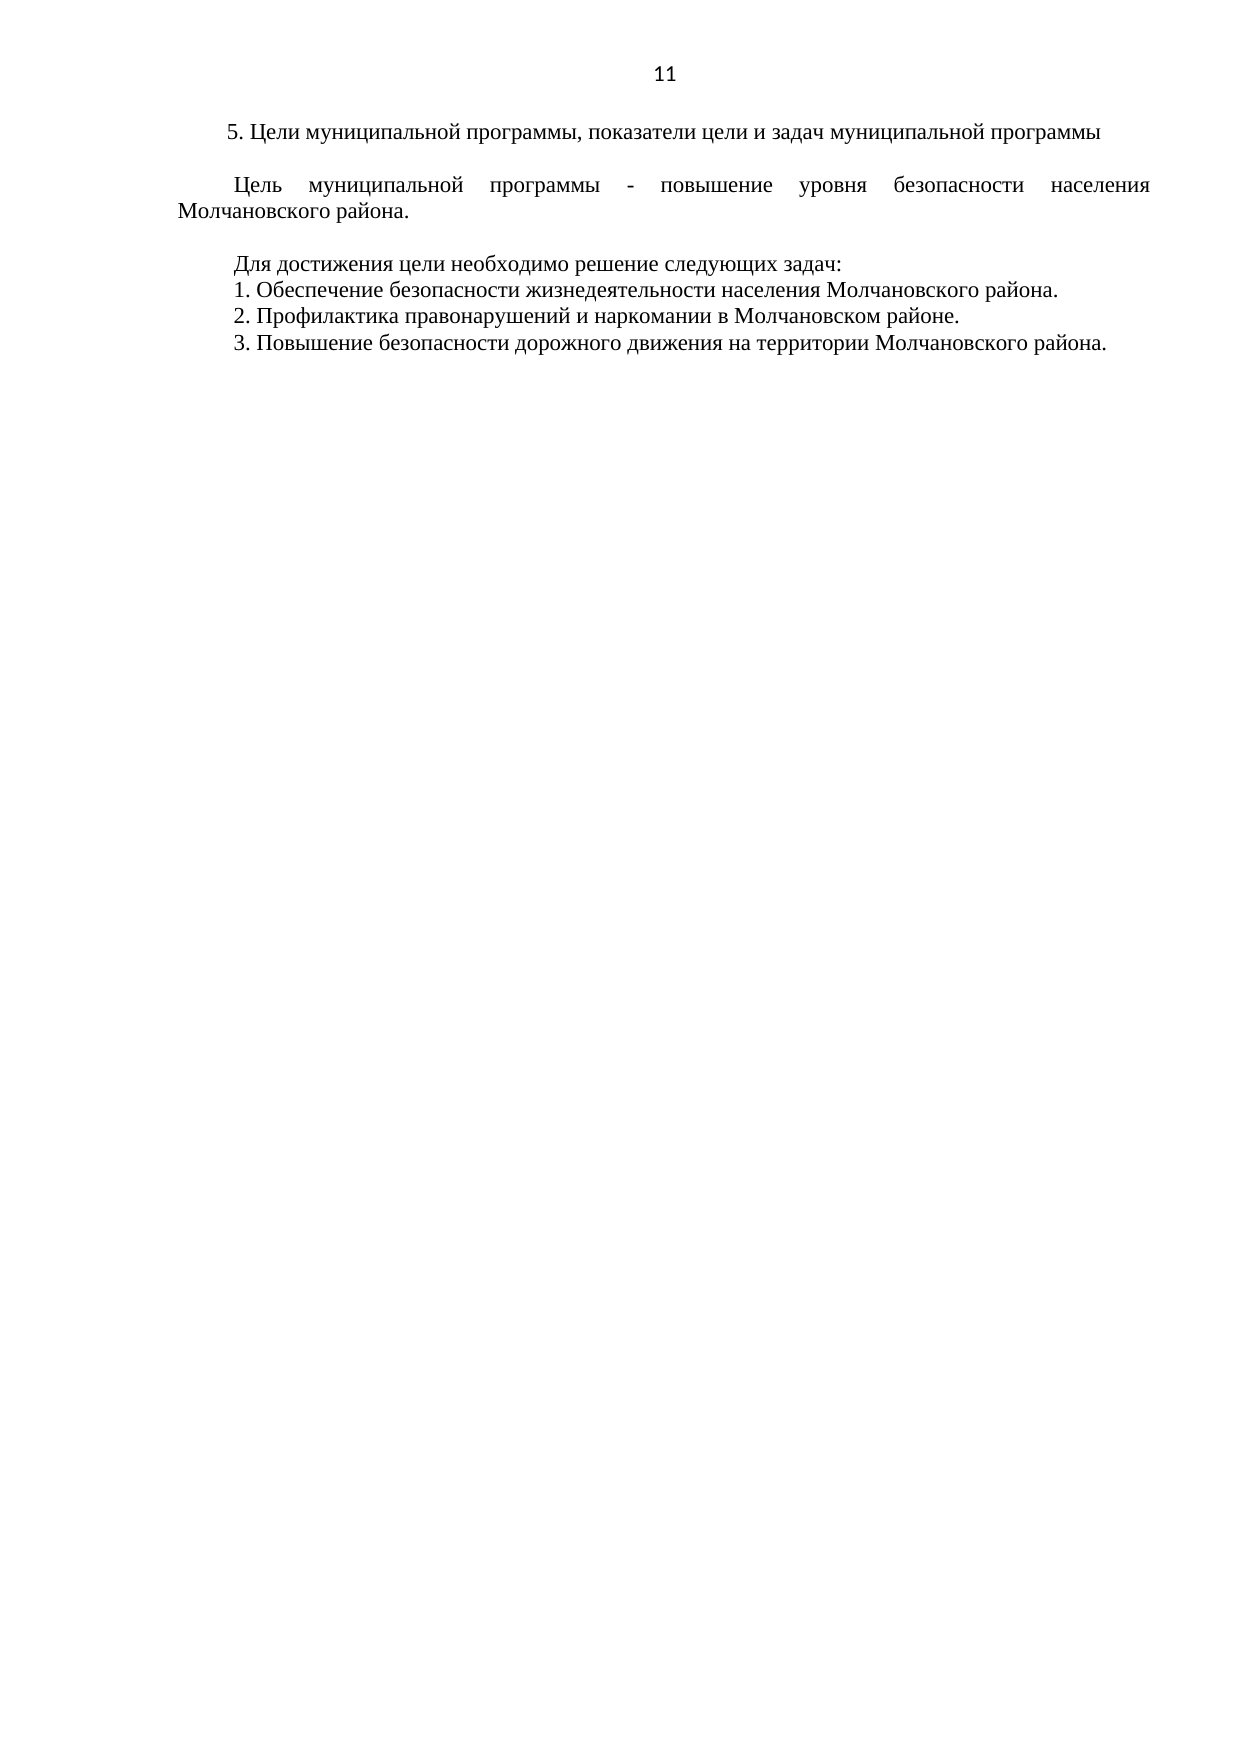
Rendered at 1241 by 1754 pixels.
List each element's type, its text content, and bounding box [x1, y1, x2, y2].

text Для достижения цели необходимо решение следующих задач: [177, 250, 1240, 276]
text Цель муниципальной программы - повышение уровня безопасности населения Молчановского района. [177, 171, 1151, 223]
text 5. Цели муниципальной программы, показатели цели и задач муниципальной программы [177, 118, 1152, 144]
text 3. Повышение безопасности дорожного движения на территории Молчановского района. [177, 329, 1240, 355]
text 2. Профилактика правонарушений и наркомании в Молчановском районе. [177, 303, 1240, 329]
text 1. Обеспечение безопасности жизнедеятельности населения Молчановского района. [177, 276, 1240, 303]
